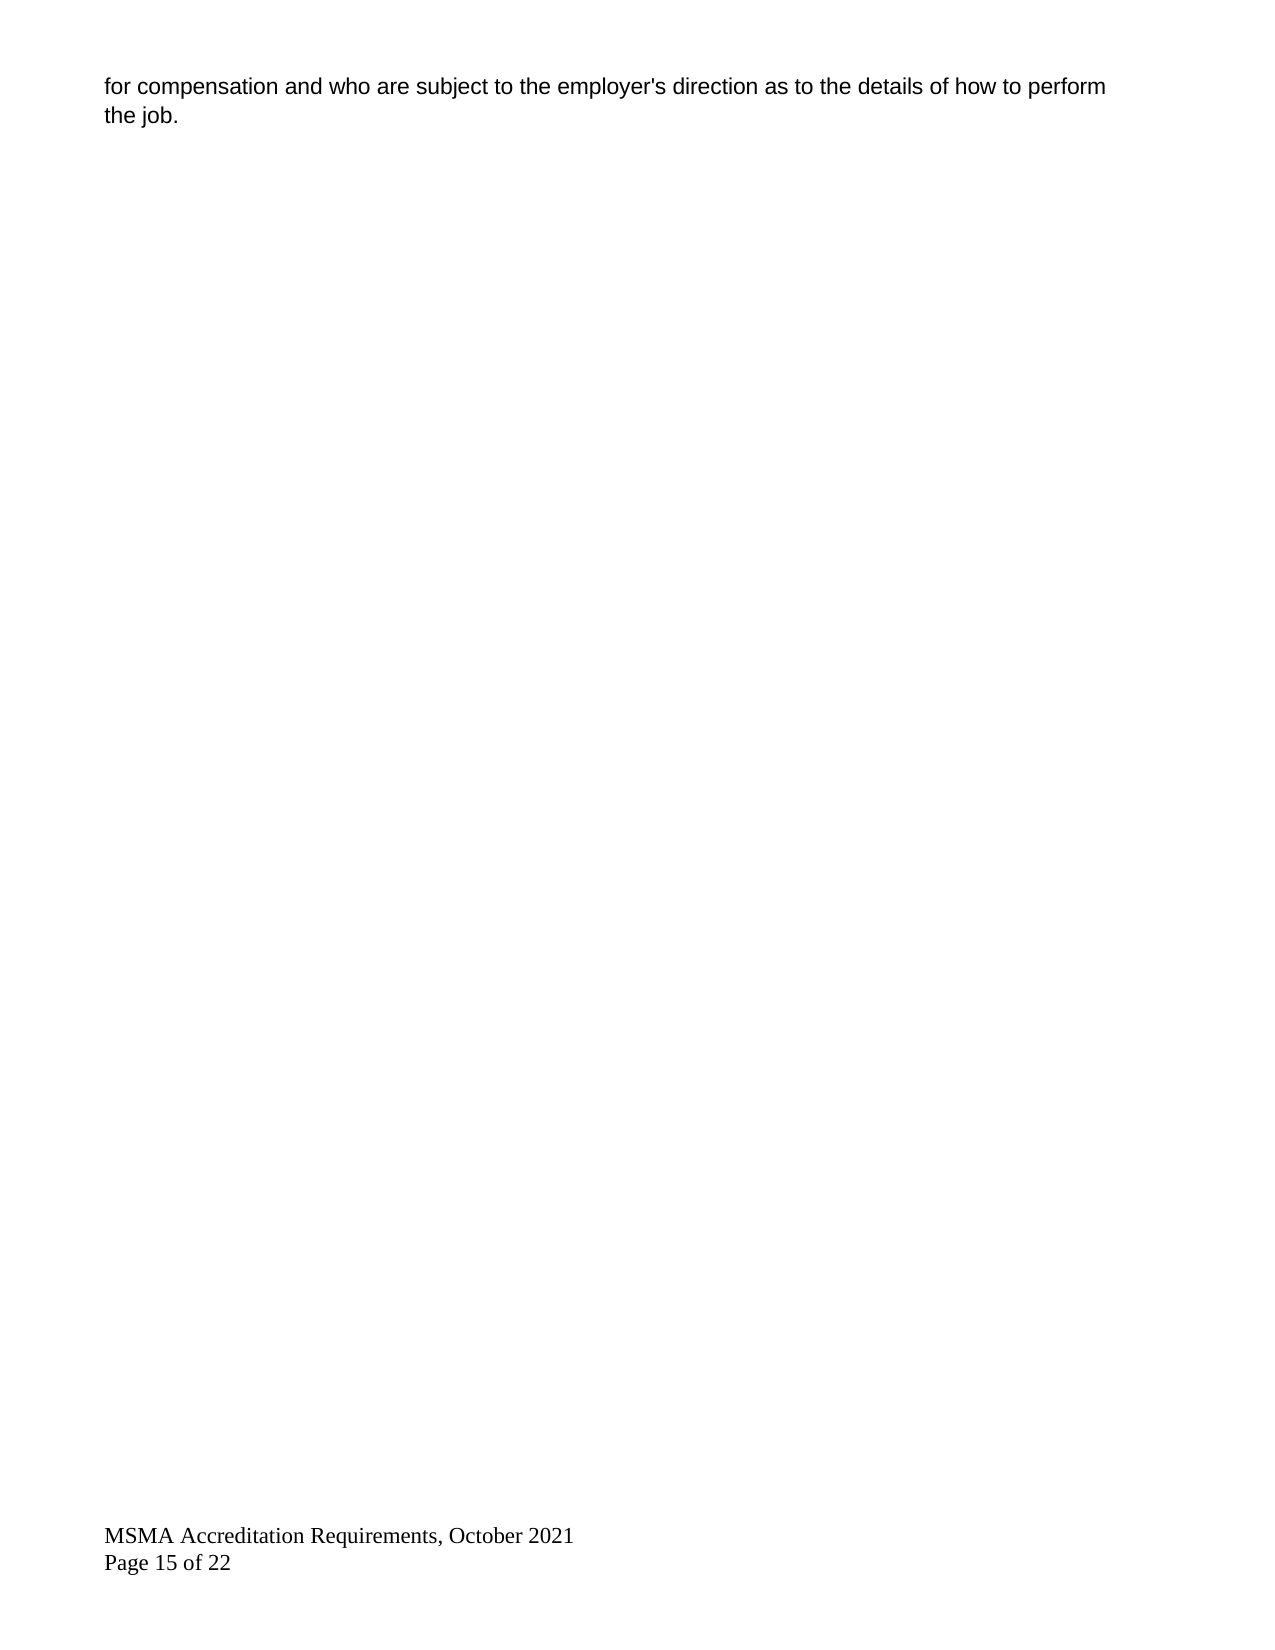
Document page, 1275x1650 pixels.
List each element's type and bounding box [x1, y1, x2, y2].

text [104, 71, 1110, 129]
